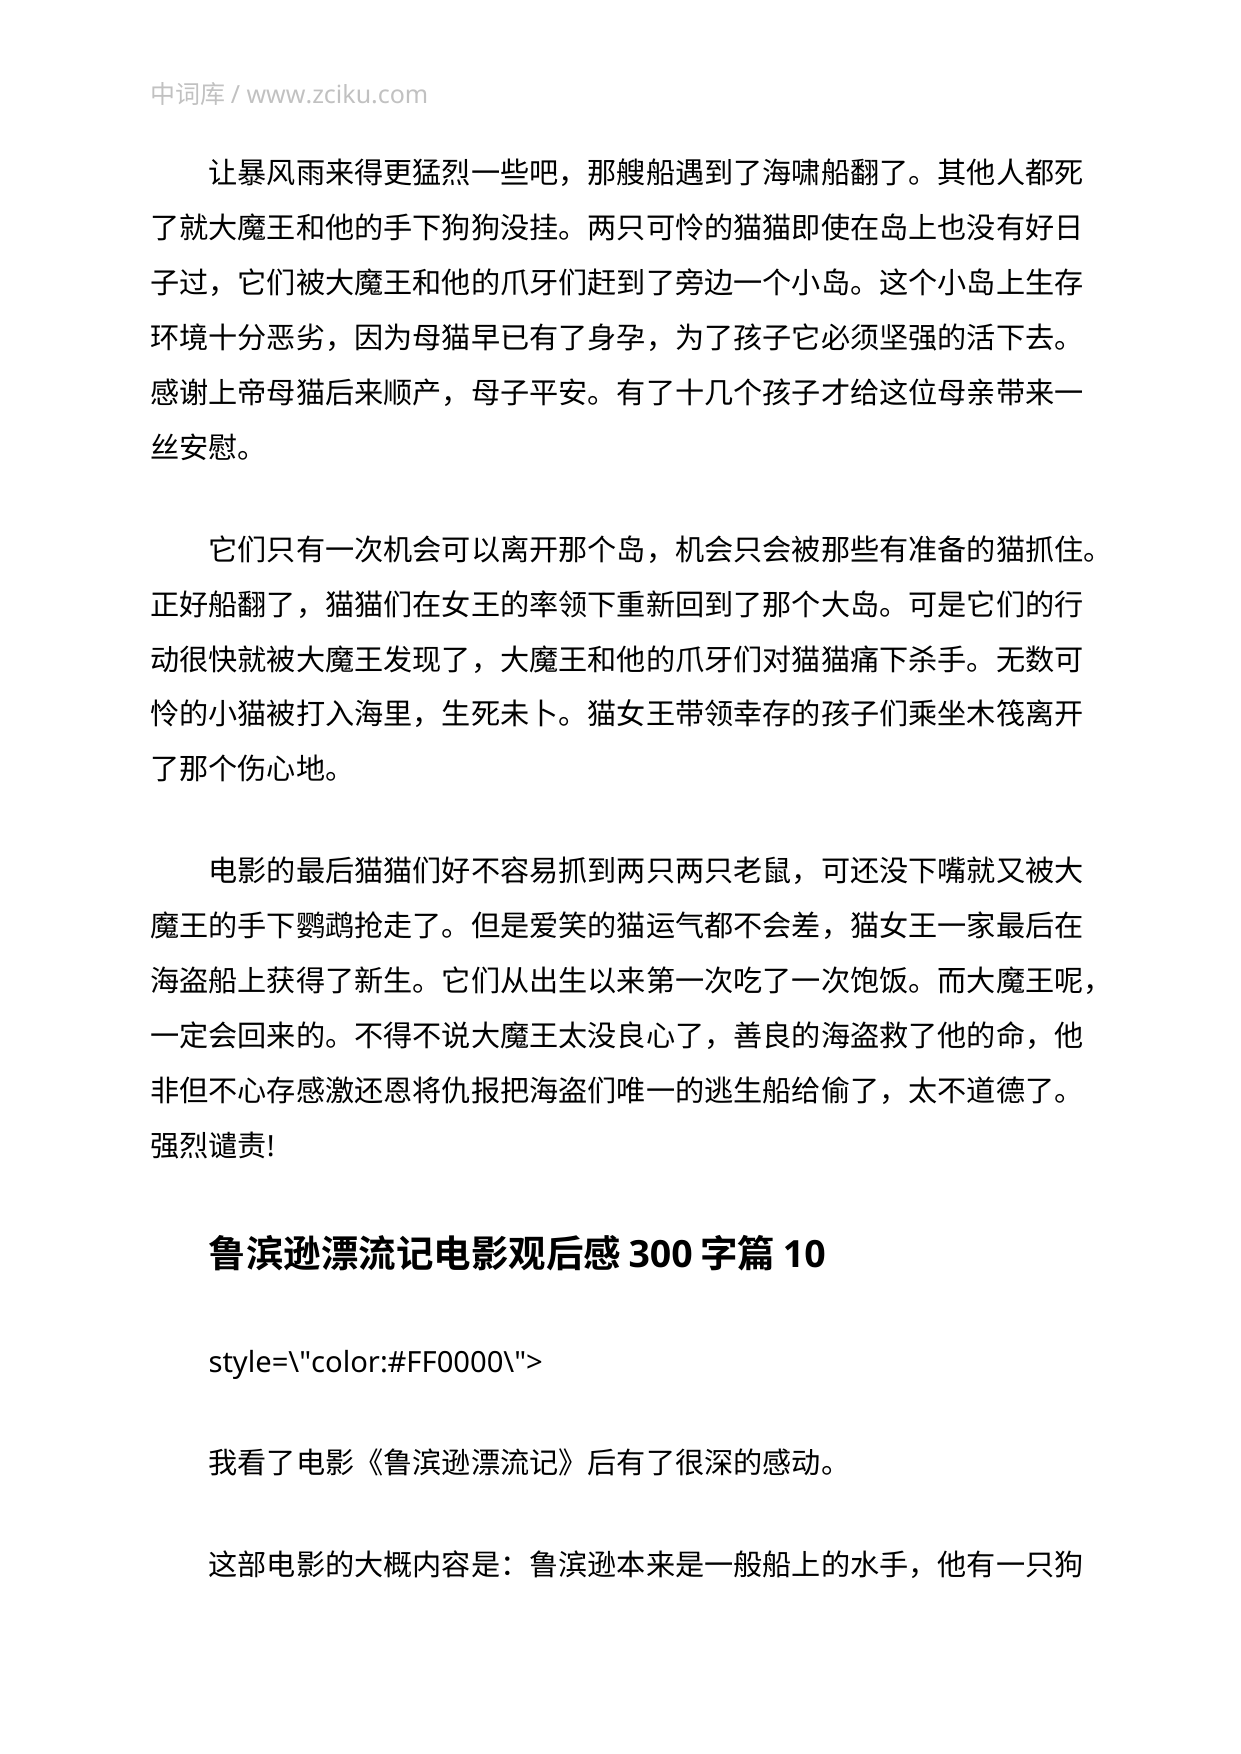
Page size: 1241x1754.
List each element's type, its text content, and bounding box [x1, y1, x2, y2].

text 我看了电影《鲁滨逊漂流记》后有了很深的感动。 [150, 1440, 1090, 1482]
text 电影的最后猫猫们好不容易抓到两只两只老鼠，可还没下嘴就又被大魔王的手下鹦鹉抢走了。但是爱笑的猫运气都不会差，猫女王一家最后在海盗船上获得了新生。它们从出生以来第一次吃了一次饱饭。而大魔王呢，一定会回来的。不得不说大魔王太没良心了，善良的海盗救了他的命，他非但不心存感激还恩将仇报把海盗们唯一的逃生船给偷了，太不道德了。强烈谴责! [150, 848, 1090, 1164]
text style=\"color:#FF0000\"> [150, 1342, 1090, 1381]
text 它们只有一次机会可以离开那个岛，机会只会被那些有准备的猫抓住。正好船翻了，猫猫们在女王的率领下重新回到了那个大岛。可是它们的行动很快就被大魔王发现了，大魔王和他的爪牙们对猫猫痛下杀手。无数可怜的小猫被打入海里，生死未卜。猫女王带领幸存的孩子们乘坐木筏离开了那个伤心地。 [150, 526, 1090, 788]
text 让暴风雨来得更猛烈一些吧，那艘船遇到了海啸船翻了。其他人都死了就大魔王和他的手下狗狗没挂。两只可怜的猫猫即使在岛上也没有好日子过，它们被大魔王和他的爪牙们赶到了旁边一个小岛。这个小岛上生存环境十分恶劣，因为母猫早已有了身孕，为了孩子它必须坚强的活下去。感谢上帝母猫后来顺产，母子平安。有了十几个孩子才给这位母亲带来一丝安慰。 [150, 150, 1090, 467]
text 鲁滨逊漂流记电影观后感300字篇10 [150, 1224, 1090, 1278]
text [150, 1542, 1090, 1584]
